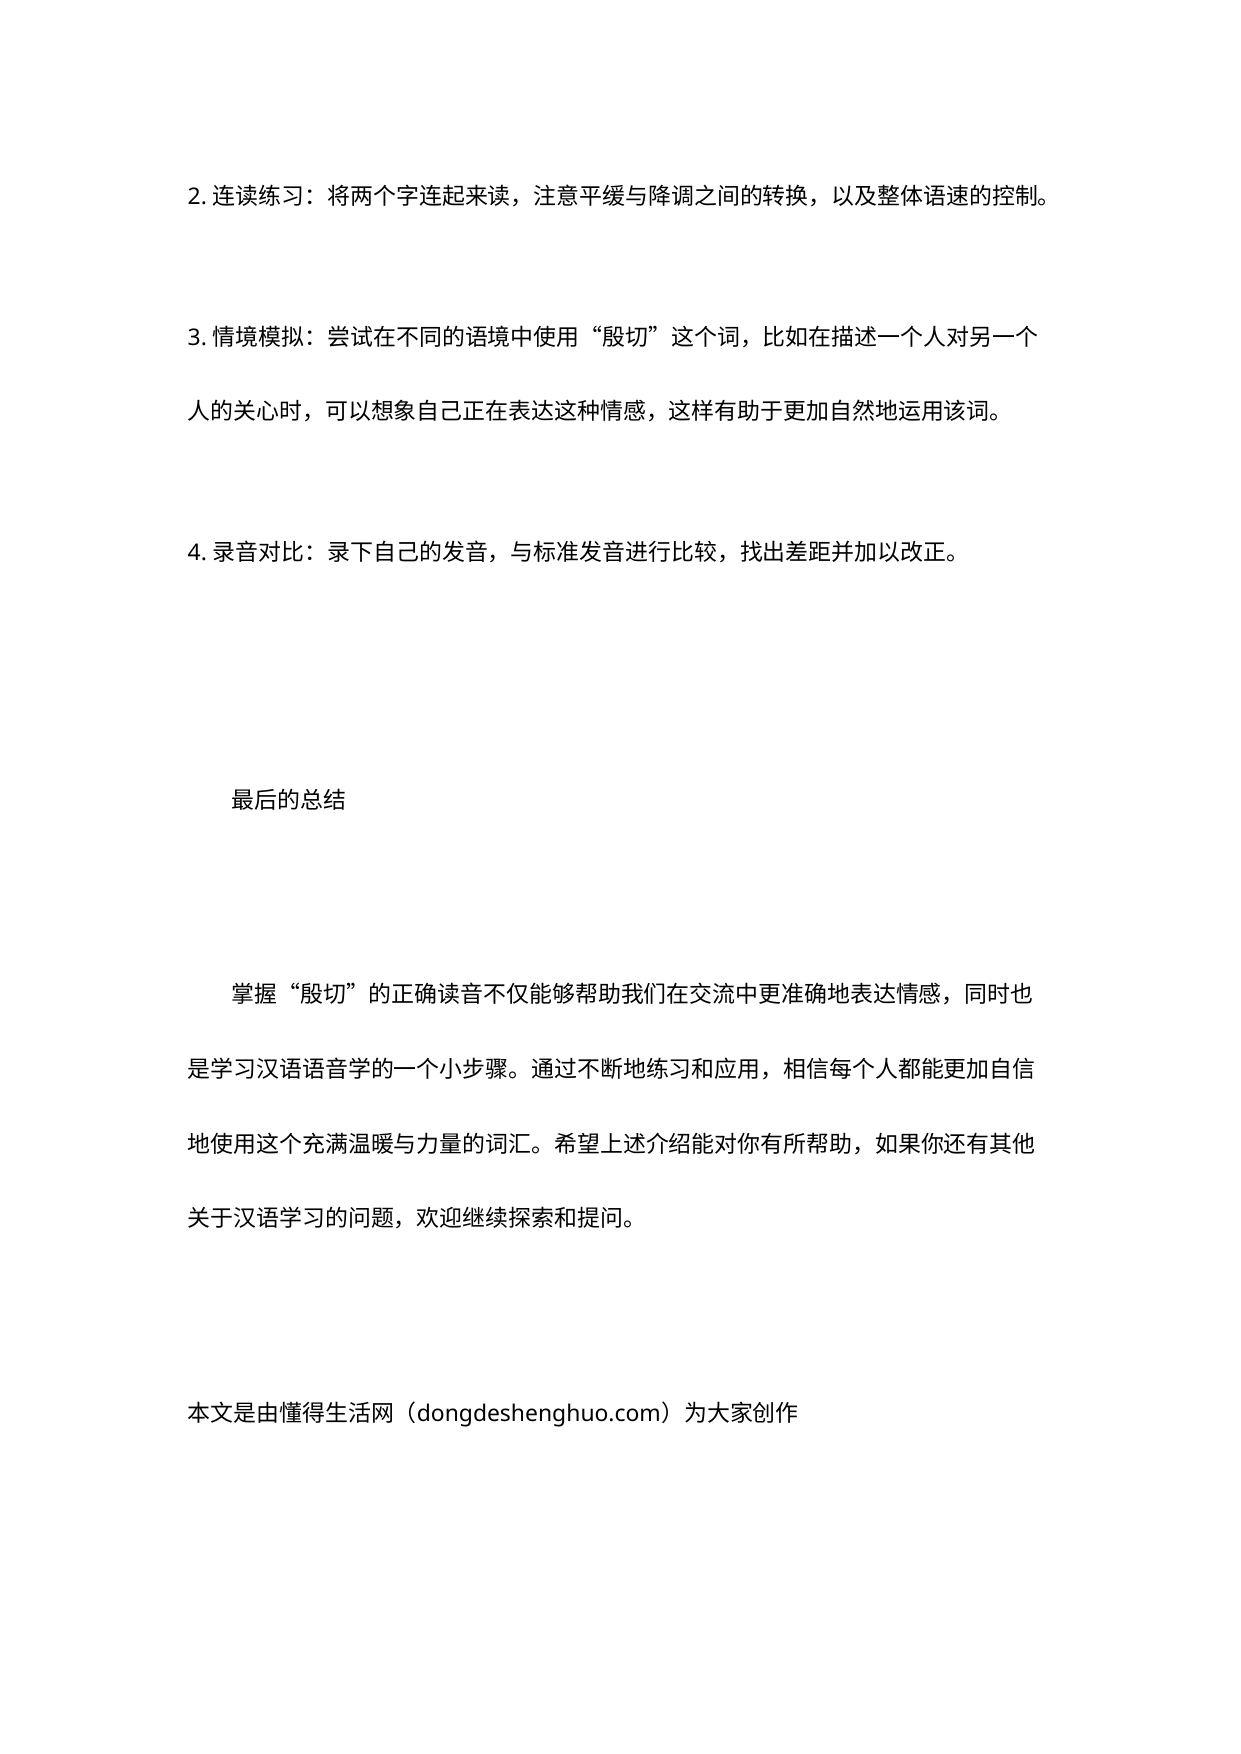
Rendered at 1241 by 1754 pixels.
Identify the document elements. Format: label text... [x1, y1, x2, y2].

text 4. 录音对比：录下自己的发音，与标准发音进行比较，找出差距并加以改正。 [187, 518, 1053, 583]
text 3. 情境模拟：尝试在不同的语境中使用“殷切”这个词，比如在描述一个人对另一个人的关心时，可以想象自己正在表达这种情感，这样有助于更加自然地运用该词。 [187, 302, 1053, 442]
text 2. 连读练习：将两个字连起来读，注意平缓与降调之间的转换，以及整体语速的控制。 [187, 162, 1053, 227]
text 本文是由懂得生活网（dongdeshenghuo.com）为大家创作 [187, 1378, 1053, 1443]
text 掌握“殷切”的正确读音不仅能够帮助我们在交流中更准确地表达情感，同时也是学习汉语语音学的一个小步骤。通过不断地练习和应用，相信每个人都能更加自信地使用这个充满温暖与力量的词汇。希望上述介绍能对你有所帮助，如果你还有其他关于汉语学习的问题，欢迎继续探索和提问。 [187, 960, 1053, 1249]
text 最后的总结 [187, 766, 1053, 831]
